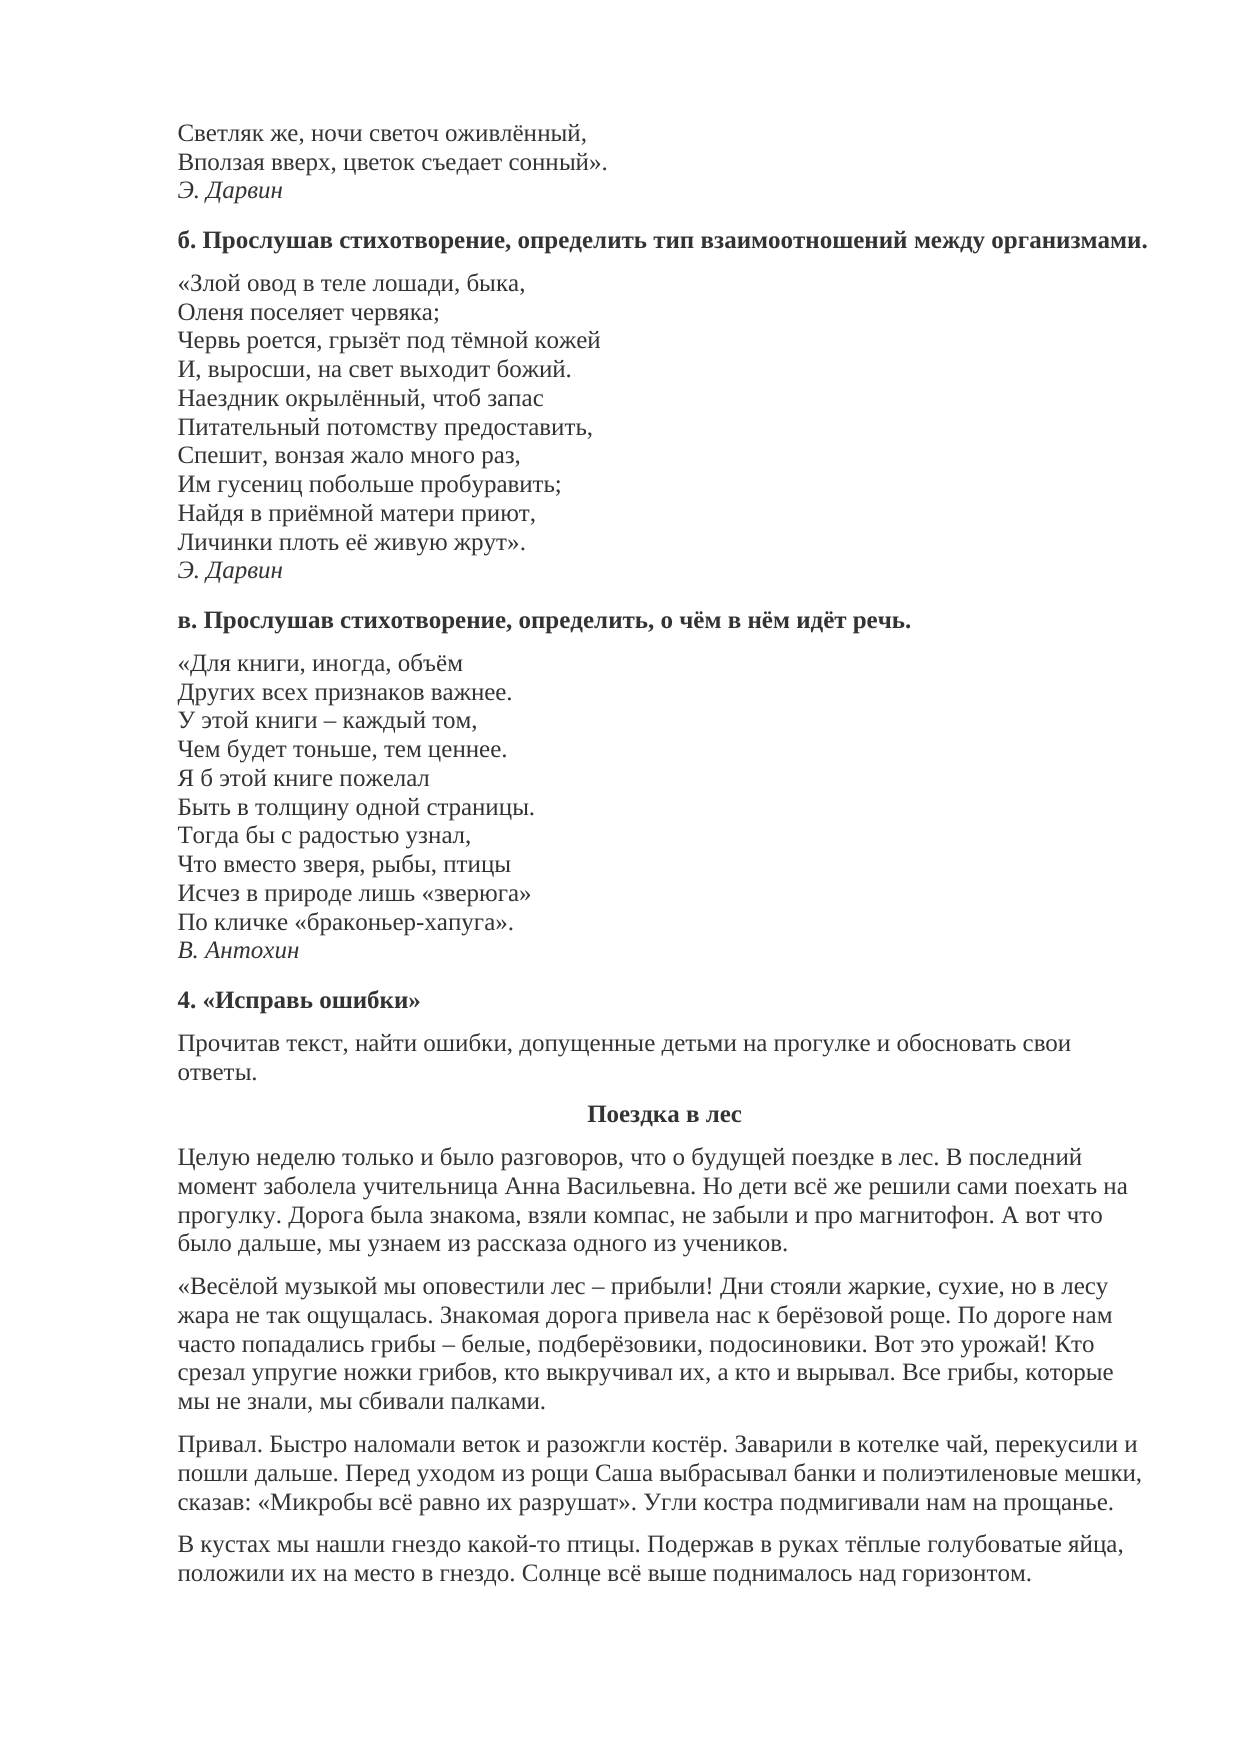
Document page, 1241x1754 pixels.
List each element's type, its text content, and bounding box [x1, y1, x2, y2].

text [177, 1529, 1152, 1587]
text «Злой овод в теле лошади, быка, Оленя поселяет червяка; Червь роется, грызёт под тёмной кожей И, выросши, на свет выходит божий. Наездник окрылённый, чтоб запас Питательный потомству предоставить, Спешит, вонзая жало много раз, Им гусениц побольше пробуравить; Найдя в приёмной матери приют, Личинки плоть её живую жрут». Э. Дарвин [177, 268, 1152, 584]
text в. Прослушав стихотворение, определить, о чём в нём идёт речь. [177, 605, 1152, 634]
text Привал. Быстро наломали веток и разожгли костёр. Заварили в котелке чай, перекусили и пошли дальше. Перед уходом из рощи Саша выбрасывал банки и полиэтиленовые мешки, сказав: «Микробы всё равно их разрушат». Угли костра подмигивали нам на прощанье. [177, 1429, 1152, 1515]
text 4. «Исправь ошибки» [177, 985, 1152, 1014]
text Целую неделю только и было разговоров, что о будущей поездке в лес. В последний момент заболела учительница Анна Васильевна. Но дети всё же решили сами поехать на прогулку. Дорога была знакома, взяли компас, не забыли и про магнитофон. А вот что было дальше, мы узнаем из рассказа одного из учеников. [177, 1142, 1152, 1257]
text «Для книги, иногда, объём Других всех признаков важнее. У этой книги – каждый том, Чем будет тоньше, тем ценнее. Я б этой книге пожелал Быть в толщину одной страницы. Тогда бы с радостью узнал, Что вместо зверя, рыбы, птицы Исчез в природе лишь «зверюга» По кличке «браконьер-хапуга». В. Антохин [177, 648, 1152, 964]
text б. Прослушав стихотворение, определить тип взаимоотношений между организмами. [177, 225, 1152, 254]
text Прочитав текст, найти ошибки, допущенные детьми на прогулке и обосновать свои ответы. [177, 1028, 1152, 1085]
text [177, 118, 1152, 204]
text «Весёлой музыкой мы оповестили лес – прибыли! Дни стояли жаркие, сухие, но в лесу жара не так ощущалась. Знакомая дорога привела нас к берёзовой роще. По дороге нам часто попадались грибы – белые, подберёзовики, подосиновики. Вот это урожай! Кто срезал упругие ножки грибов, кто выкручивал их, а кто и вырывал. Все грибы, которые мы не знали, мы сбивали палками. [177, 1271, 1152, 1415]
text Поездка в лес [177, 1099, 1152, 1128]
